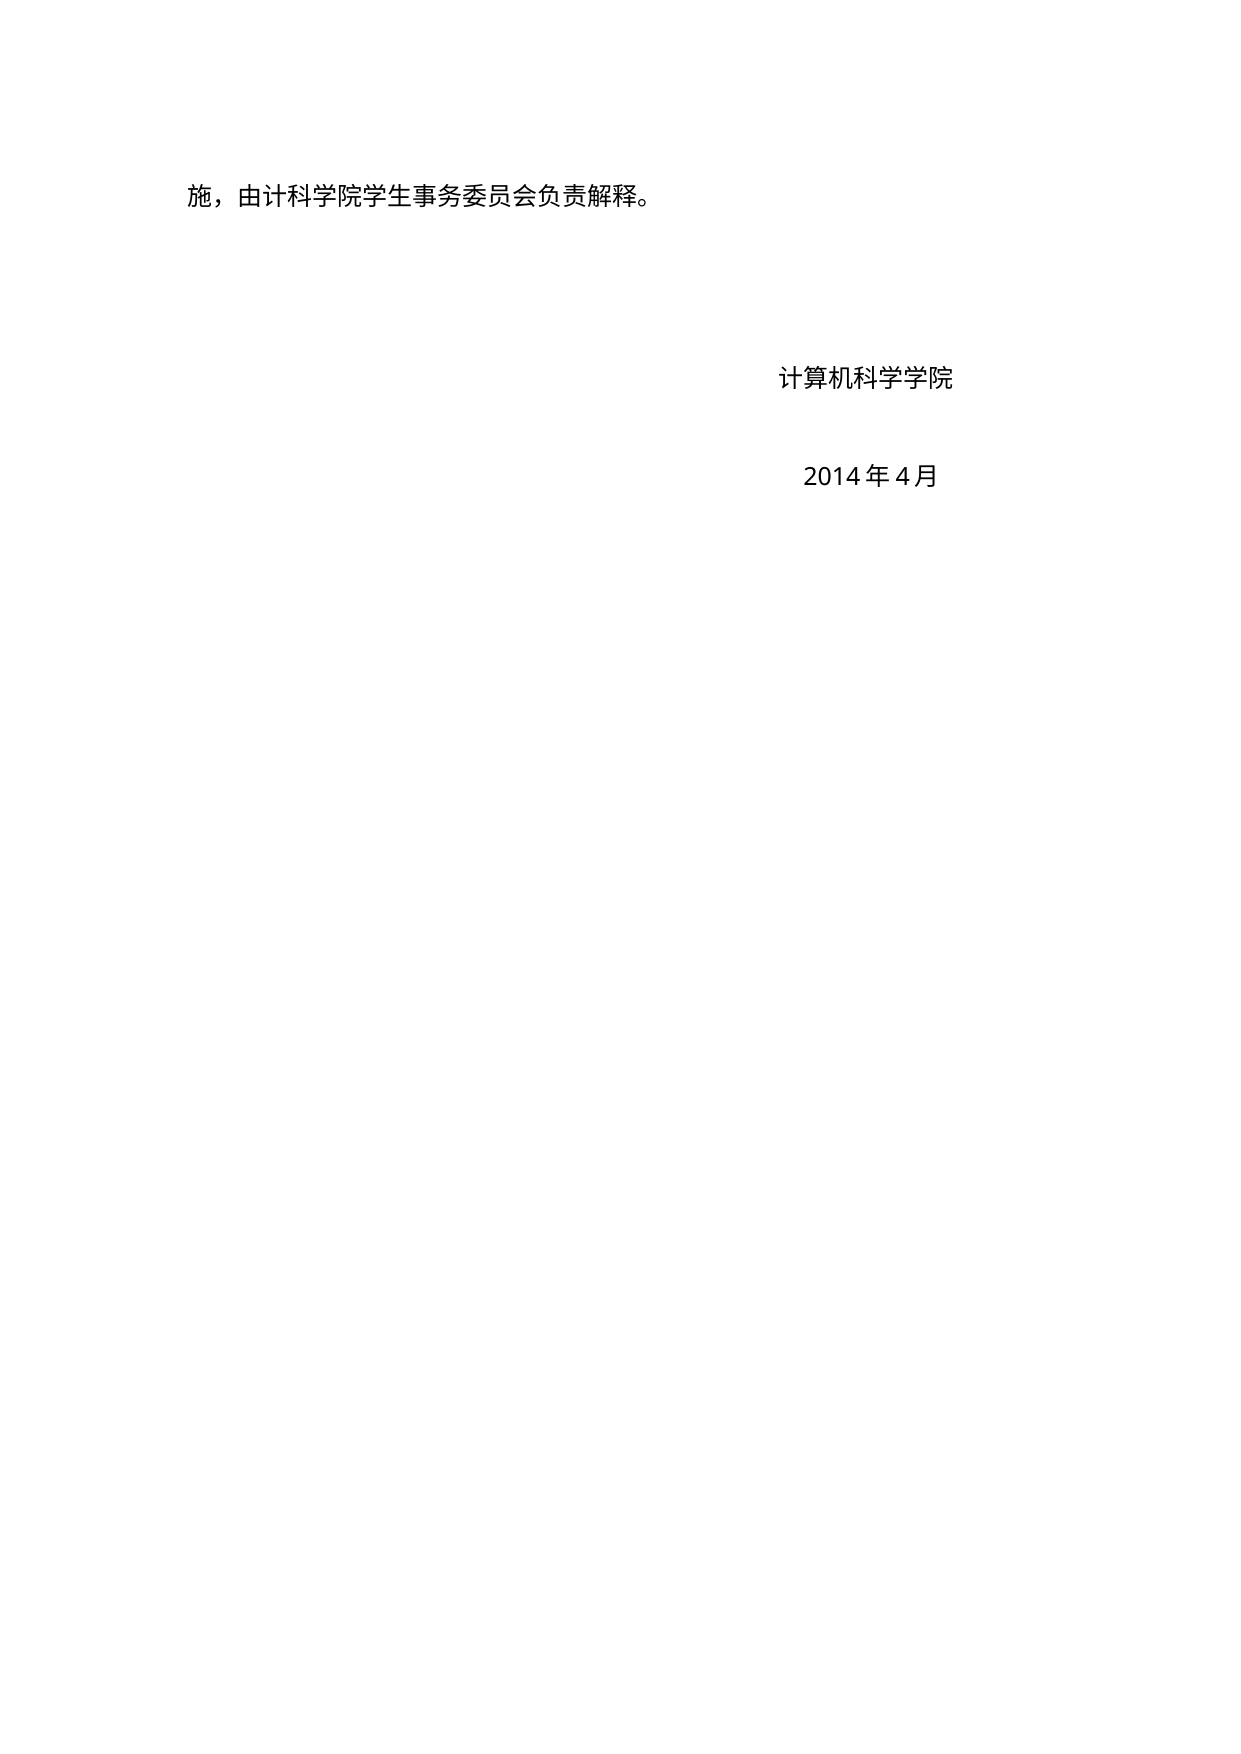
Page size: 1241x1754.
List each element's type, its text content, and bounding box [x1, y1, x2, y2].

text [187, 162, 1053, 227]
text 计算机科学学院 2014年4月 [778, 344, 1053, 507]
